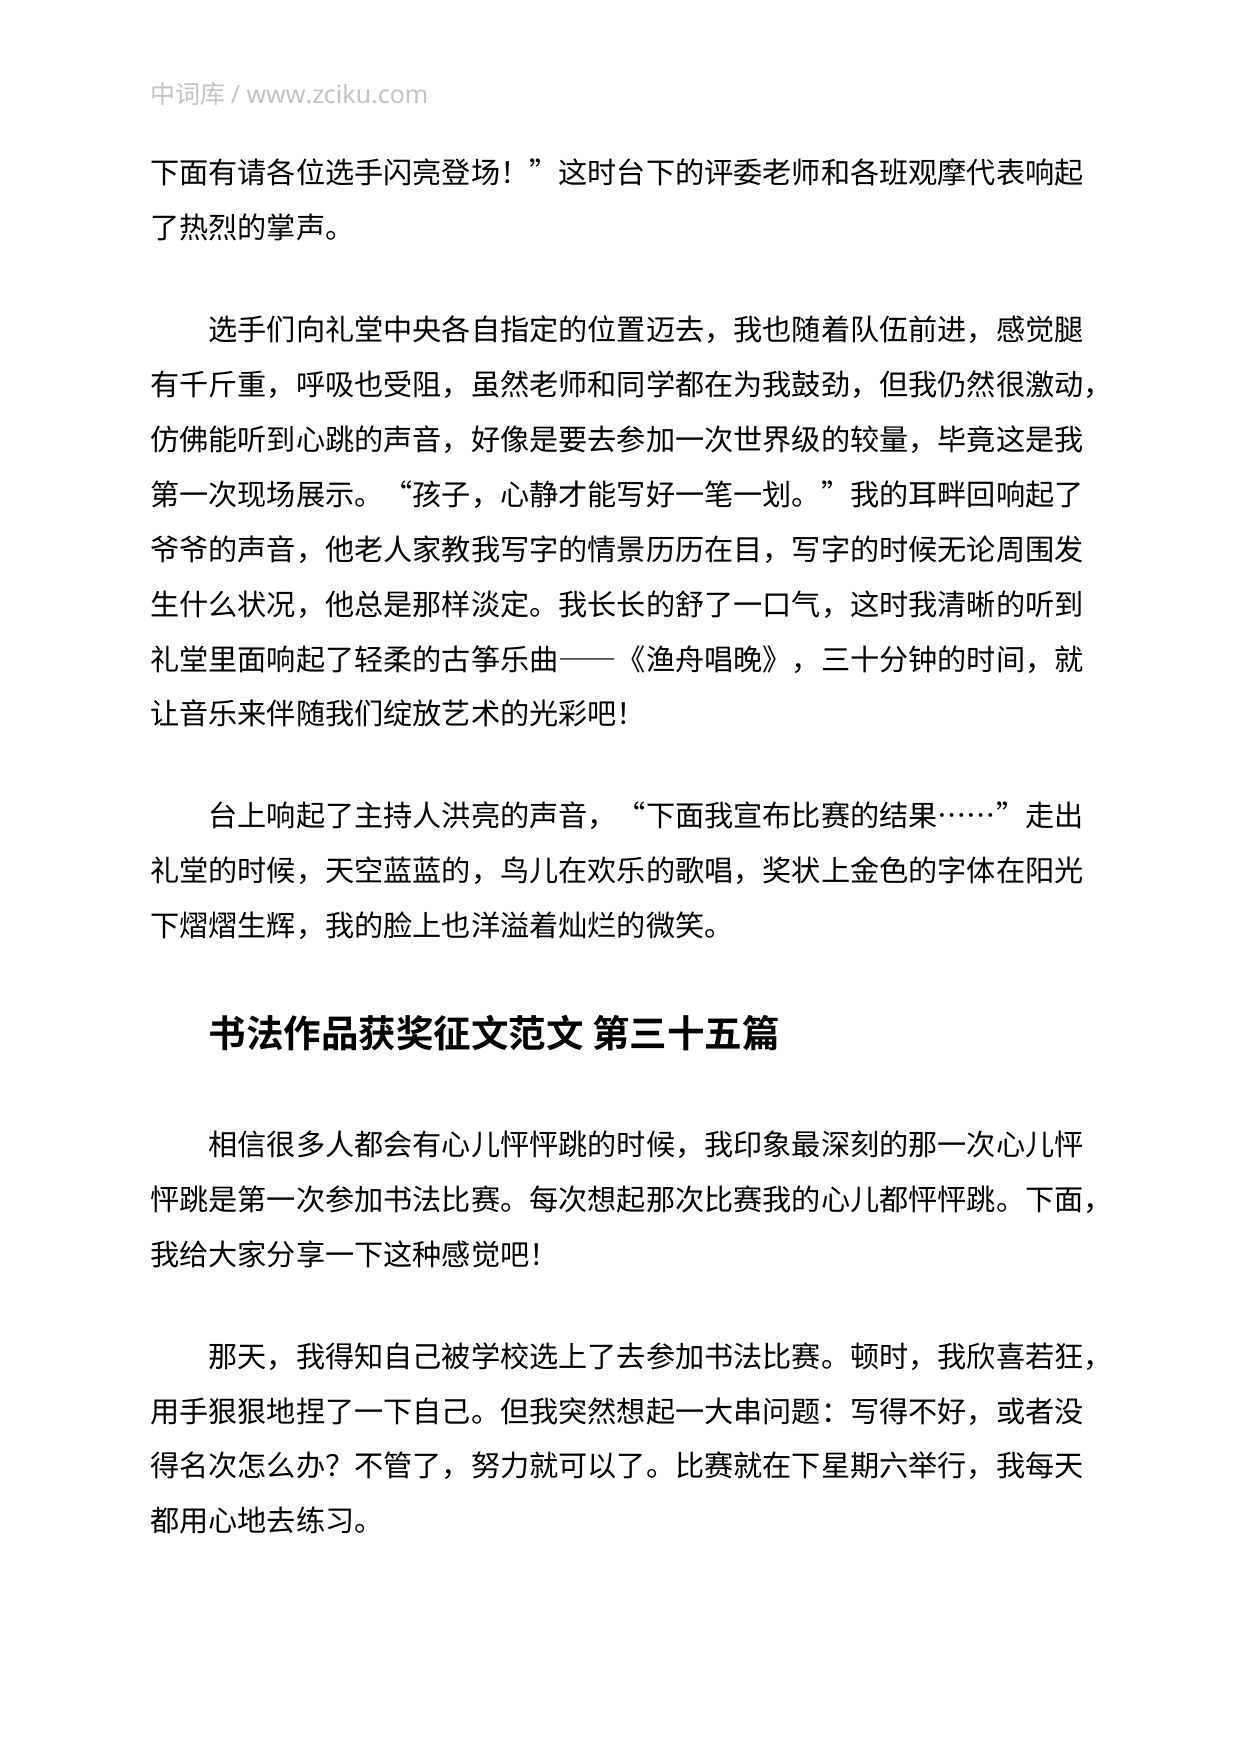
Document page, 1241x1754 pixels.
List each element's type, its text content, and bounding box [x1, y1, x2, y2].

text 选手们向礼堂中央各自指定的位置迈去，我也随着队伍前进，感觉腿有千斤重，呼吸也受阻，虽然老师和同学都在为我鼓劲，但我仍然很激动，仿佛能听到心跳的声音，好像是要去参加一次世界级的较量，毕竟这是我第一次现场展示。“孩子，心静才能写好一笔一划。”我的耳畔回响起了爷爷的声音，他老人家教我写字的情景历历在目，写字的时候无论周围发生什么状况，他总是那样淡定。我长长的舒了一口气，这时我清晰的听到礼堂里面响起了轻柔的古筝乐曲——《渔舟唱晚》，三十分钟的时间，就让音乐来伴随我们绽放艺术的光彩吧！ [150, 307, 1090, 733]
text 相信很多人都会有心儿怦怦跳的时候，我印象最深刻的那一次心儿怦怦跳是第一次参加书法比赛。每次想起那次比赛我的心儿都怦怦跳。下面，我给大家分享一下这种感觉吧！ [150, 1122, 1090, 1274]
text 书法作品获奖征文范文 第三十五篇 [150, 1004, 1090, 1058]
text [150, 150, 1090, 247]
text 台上响起了主持人洪亮的声音，“下面我宣布比赛的结果……”走出礼堂的时候，天空蓝蓝的，鸟儿在欢乐的歌唱，奖状上金色的字体在阳光下熠熠生辉，我的脸上也洋溢着灿烂的微笑。 [150, 793, 1090, 945]
text 那天，我得知自己被学校选上了去参加书法比赛。顿时，我欣喜若狂，用手狠狠地捏了一下自己。但我突然想起一大串问题：写得不好，或者没得名次怎么办？不管了，努力就可以了。比赛就在下星期六举行，我每天都用心地去练习。 [150, 1333, 1090, 1540]
